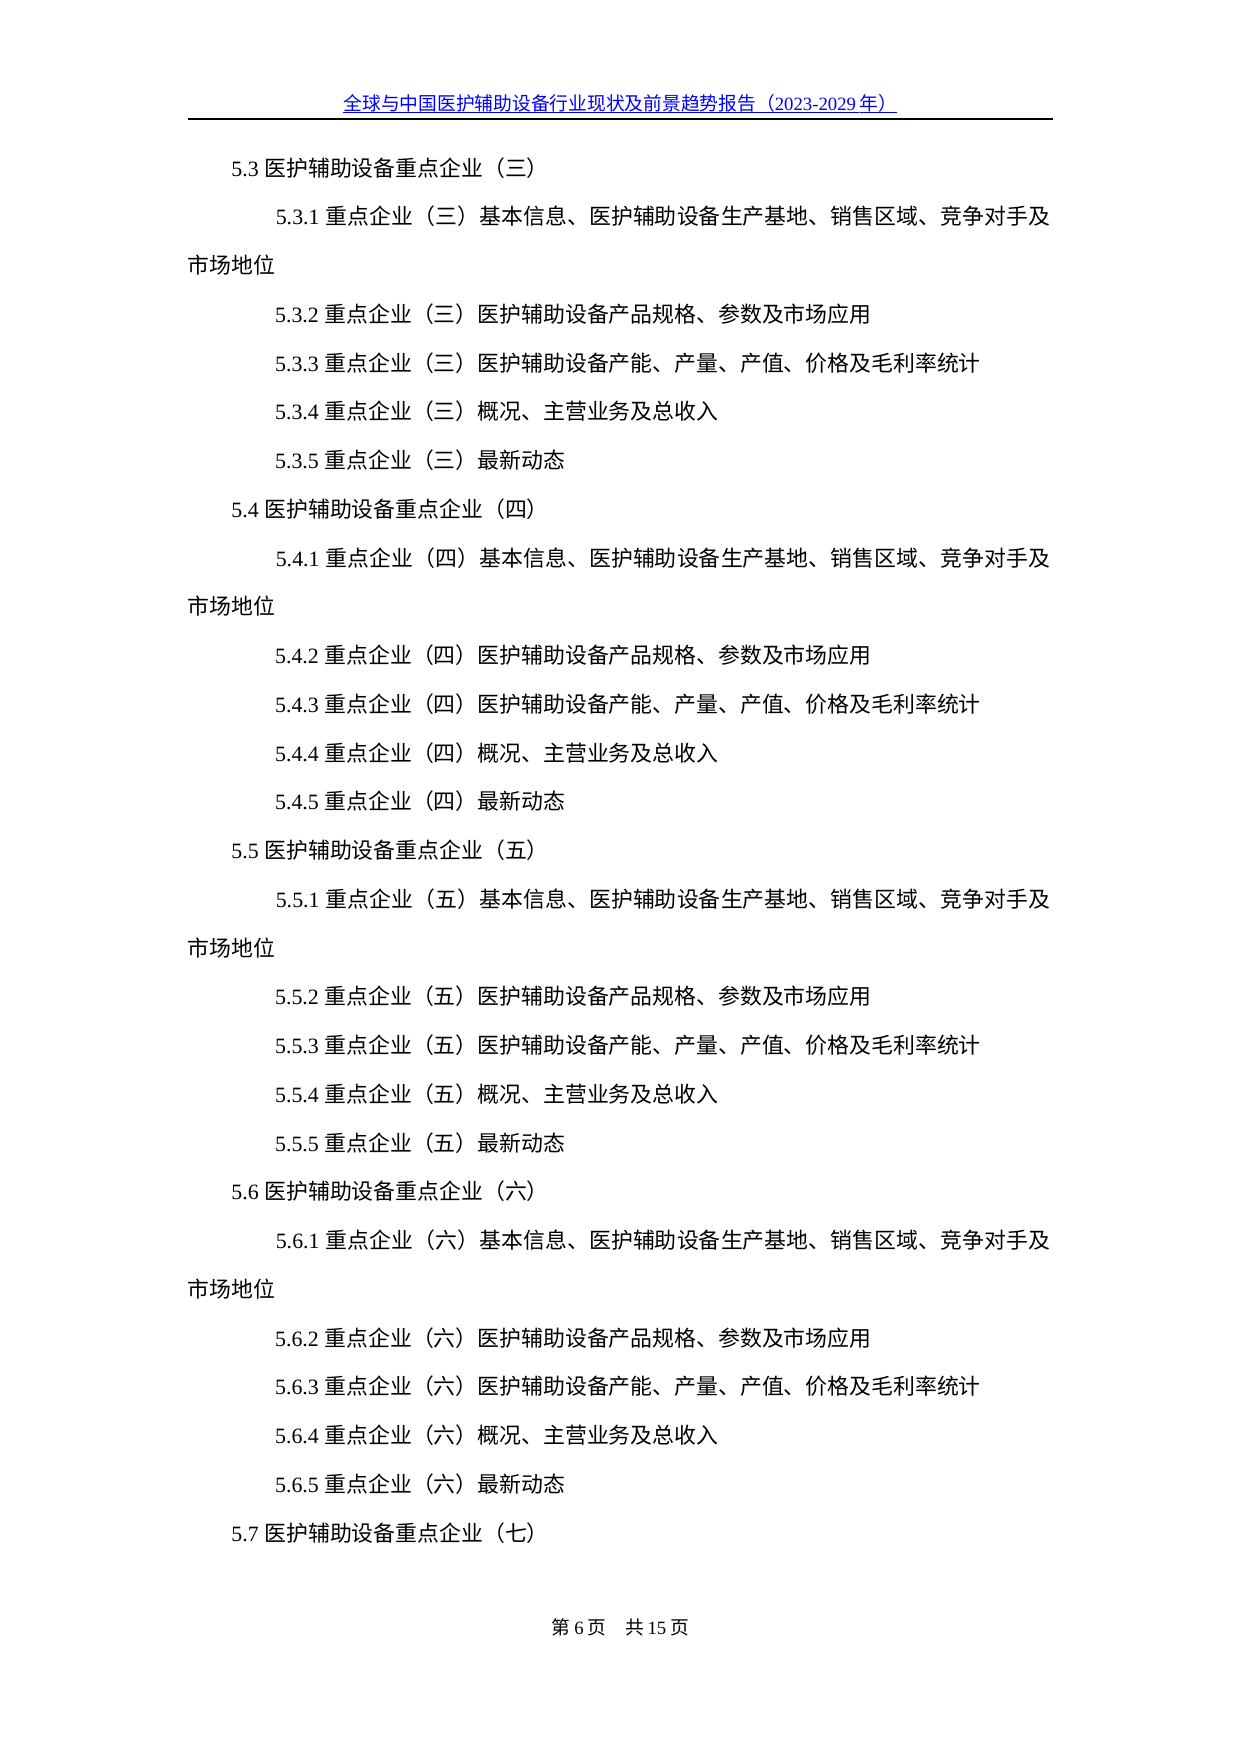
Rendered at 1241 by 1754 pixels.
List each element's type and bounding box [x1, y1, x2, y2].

text [187, 150, 1053, 1548]
